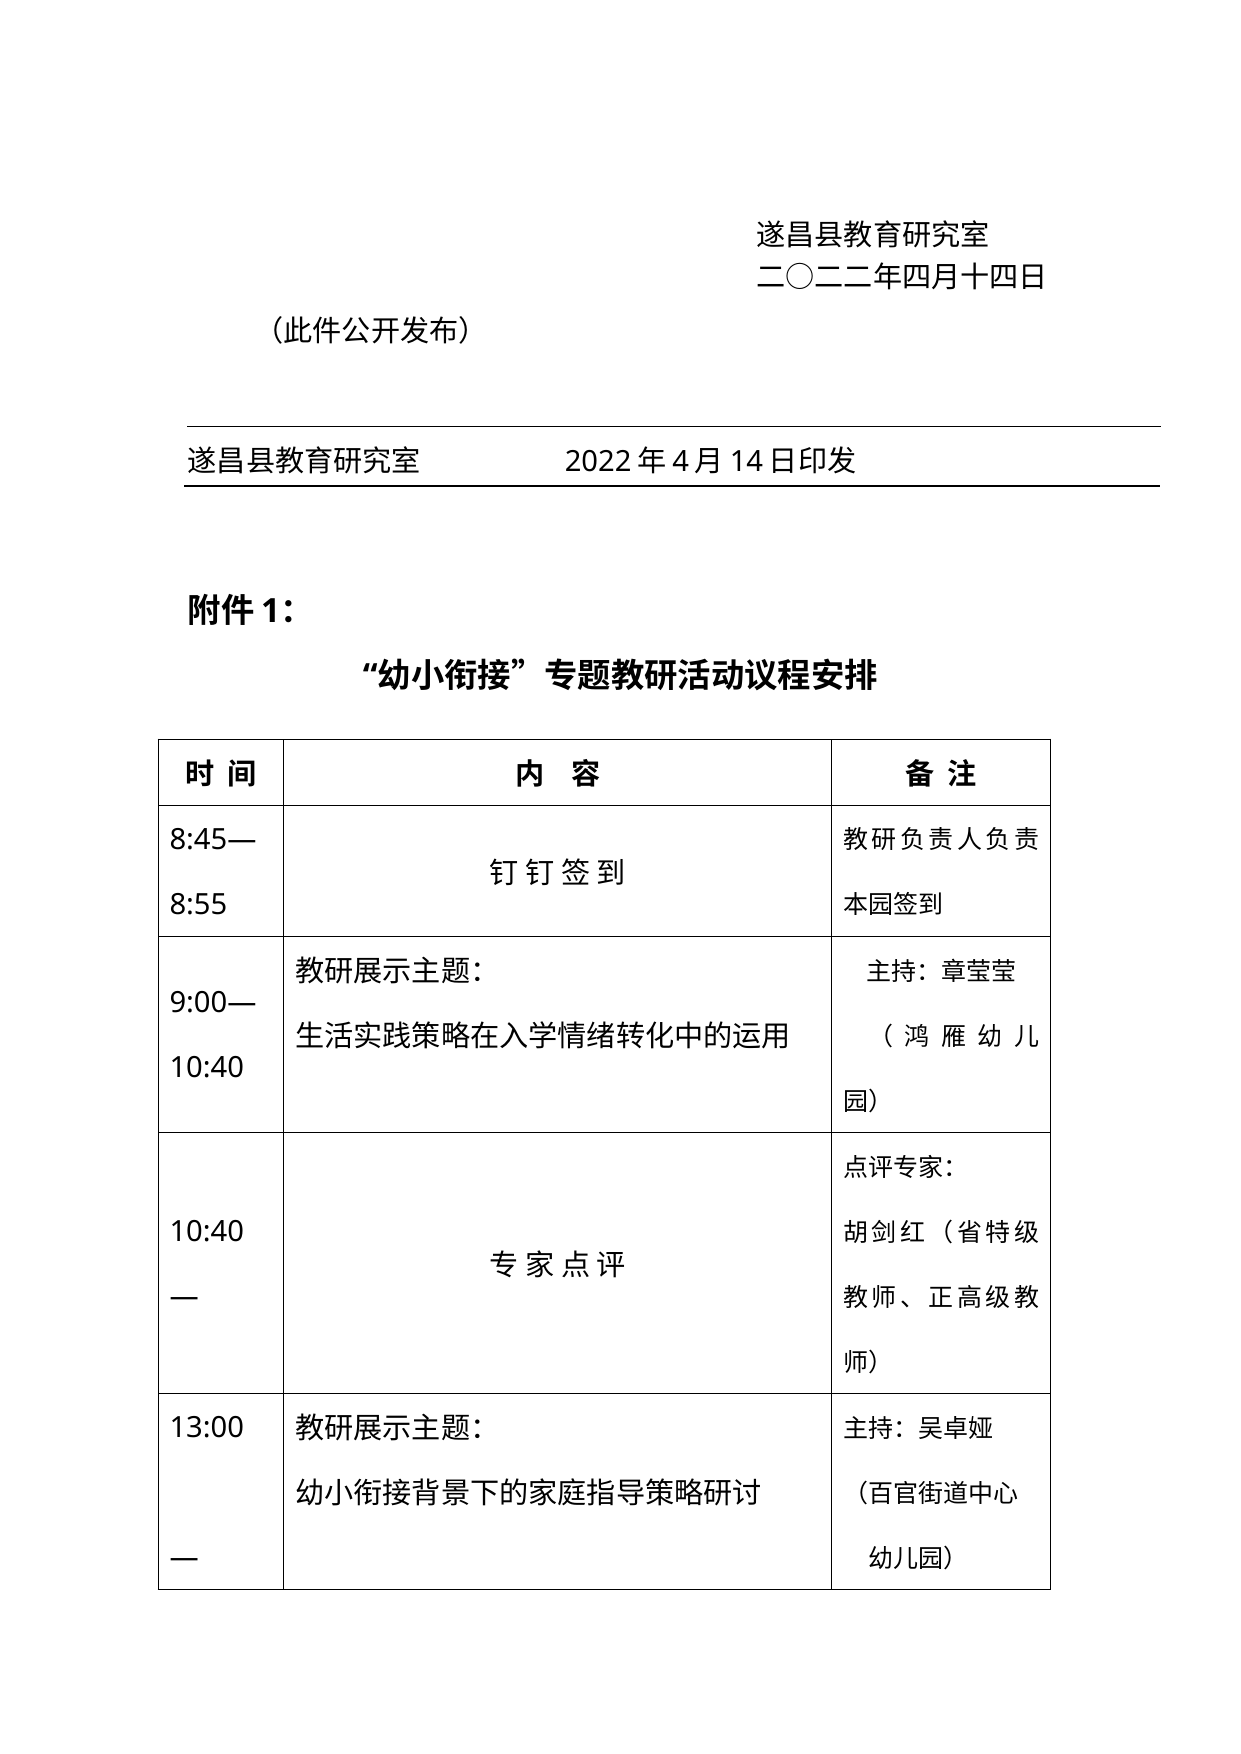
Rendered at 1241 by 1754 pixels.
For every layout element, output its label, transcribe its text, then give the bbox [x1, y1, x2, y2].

text 遂昌县教育研究室 2022年4月14日印发 [187, 427, 1053, 485]
text （此件公开发布） [187, 296, 1053, 361]
table_cell 8:45—8:55 [159, 806, 283, 936]
table_header 备 注 [832, 740, 1050, 804]
table_cell 教研负责人负责本园签到 [832, 806, 1050, 936]
table_cell 13:00—14:20 [159, 1394, 283, 1589]
table_cell 主持：吴卓娅 （百官街道中心 幼儿园） [832, 1394, 1050, 1589]
text 遂昌县教育研究室 [187, 212, 1053, 254]
table_cell 9:00—10:40 [159, 937, 283, 1132]
table_cell 点评专家： 胡剑红（省特级教师、正高级教师） [832, 1133, 1050, 1393]
table_cell 10:40— [159, 1133, 283, 1393]
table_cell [284, 1394, 831, 1589]
text 附件1： [187, 576, 1053, 641]
table_cell 专 家 点 评 [284, 1133, 831, 1393]
table_cell 教研展示主题： 生活实践策略在入学情绪转化中的运用 [284, 937, 831, 1132]
text 二○二二年四月十四日 [187, 254, 1053, 296]
table_header 内 容 [284, 740, 831, 804]
table_header 时 间 [159, 740, 283, 804]
table_cell 主持：章莹莹 （鸿雁幼儿园） [832, 937, 1050, 1132]
table_cell 钉 钉 签 到 [284, 806, 831, 936]
text “幼小衔接”专题教研活动议程安排 [187, 641, 1053, 706]
